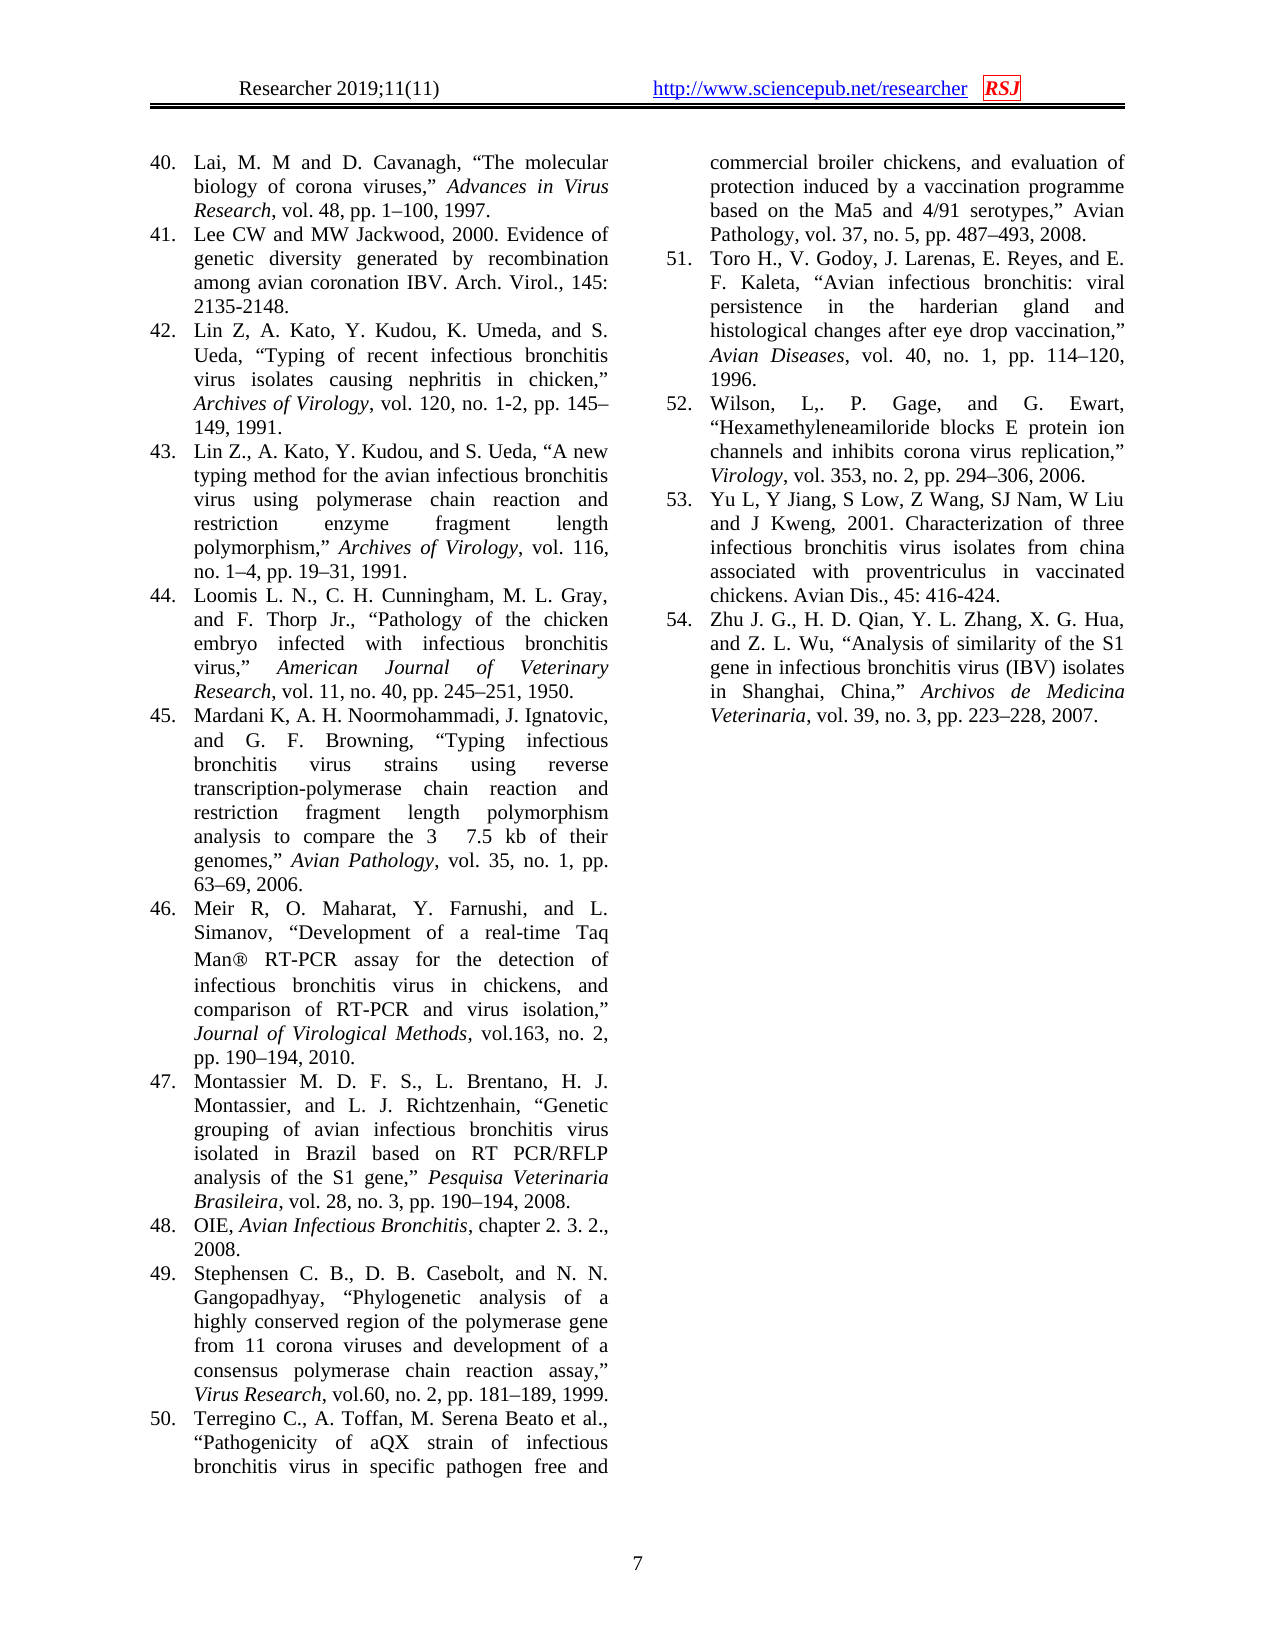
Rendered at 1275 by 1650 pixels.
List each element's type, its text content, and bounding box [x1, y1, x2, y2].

list Wilson, L,. P. Gage, and G. Ewart, “Hexamethyleneamiloride blocks E protein ion channels and inhibits corona virus replication,” Virology, vol. 353, no. 2, pp. 294–306, 2006. [666, 391, 1125, 487]
list Terregino C., A. Toffan, M. Serena Beato et al., “Pathogenicity of aQX strain of infectious bronchitis virus in specific pathogen free and commercial broiler chickens, and evaluation of protection induced by a vaccination programme based on the Ma5 and 4/91 serotypes,” Avian Pathology, vol. 37, no. 5, pp. 487–493, 2008. [150, 1406, 609, 1478]
list Toro H., V. Godoy, J. Larenas, E. Reyes, and E. F. Kaleta, “Avian infectious bronchitis: viral persistence in the harderian gland and histological changes after eye drop vaccination,” Avian Diseases, vol. 40, no. 1, pp. 114–120, 1996. [666, 246, 1125, 391]
list OIE, Avian Infectious Bronchitis, chapter 2. 3. 2., 2008. [150, 1213, 609, 1261]
list Loomis L. N., C. H. Cunningham, M. L. Gray, and F. Thorp Jr., “Pathology of the chicken embryo infected with infectious bronchitis virus,” American Journal of Veterinary Research, vol. 11, no. 40, pp. 245–251, 1950. [150, 583, 609, 703]
list Stephensen C. B., D. B. Casebolt, and N. N. Gangopadhyay, “Phylogenetic analysis of a highly conserved region of the polymerase gene from 11 corona viruses and development of a consensus polymerase chain reaction assay,” Virus Research, vol.60, no. 2, pp. 181–189, 1999. [150, 1261, 609, 1406]
list Meir R, O. Maharat, Y. Farnushi, and L. Simanov, “Development of a real-time Taq ManⓇ RT-PCR assay for the detection of infectious bronchitis virus in chickens, and comparison of RT-PCR and virus isolation,” Journal of Virological Methods, vol.163, no. 2, pp. 190–194, 2010. [150, 896, 609, 1069]
list Terregino C., A. Toffan, M. Serena Beato et al., “Pathogenicity of aQX strain of infectious bronchitis virus in specific pathogen free and commercial broiler chickens, and evaluation of protection induced by a vaccination programme based on the Ma5 and 4/91 serotypes,” Avian Pathology, vol. 37, no. 5, pp. 487–493, 2008. [666, 150, 1125, 246]
list Yu L, Y Jiang, S Low, Z Wang, SJ Nam, W Liu and J Kweng, 2001. Characterization of three infectious bronchitis virus isolates from china associated with proventriculus in vaccinated chickens. Avian Dis., 45: 416-424. [666, 487, 1125, 607]
list Zhu J. G., H. D. Qian, Y. L. Zhang, X. G. Hua, and Z. L. Wu, “Analysis of similarity of the S1 gene in infectious bronchitis virus (IBV) isolates in Shanghai, China,” Archivos de Medicina Veterinaria, vol. 39, no. 3, pp. 223–228, 2007. [666, 607, 1125, 727]
list Mardani K, A. H. Noormohammadi, J. Ignatovic, and G. F. Browning, “Typing infectious bronchitis virus strains using reverse transcription-polymerase chain reaction and restriction fragment length polymorphism analysis to compare the 3󸀠 7.5 kb of their genomes,” Avian Pathology, vol. 35, no. 1, pp. 63–69, 2006. [150, 703, 609, 896]
list Lin Z, A. Kato, Y. Kudou, K. Umeda, and S. Ueda, “Typing of recent infectious bronchitis virus isolates causing nephritis in chicken,” Archives of Virology, vol. 120, no. 1-2, pp. 145–149, 1991. [150, 318, 609, 439]
list Montassier M. D. F. S., L. Brentano, H. J. Montassier, and L. J. Richtzenhain, “Genetic grouping of avian infectious bronchitis virus isolated in Brazil based on RT PCR/RFLP analysis of the S1 gene,” Pesquisa Veterinaria Brasileira, vol. 28, no. 3, pp. 190–194, 2008. [150, 1069, 609, 1213]
list Lai, M. M and D. Cavanagh, “The molecular biology of corona viruses,” Advances in Virus Research, vol. 48, pp. 1–100, 1997. [150, 150, 609, 222]
list Lee CW and MW Jackwood, 2000. Evidence of genetic diversity generated by recombination among avian coronation IBV. Arch. Virol., 145: 2135-2148. [150, 222, 609, 318]
list Lin Z., A. Kato, Y. Kudou, and S. Ueda, “A new typing method for the avian infectious bronchitis virus using polymerase chain reaction and restriction enzyme fragment length polymorphism,” Archives of Virology, vol. 116, no. 1–4, pp. 19–31, 1991. [150, 439, 609, 583]
